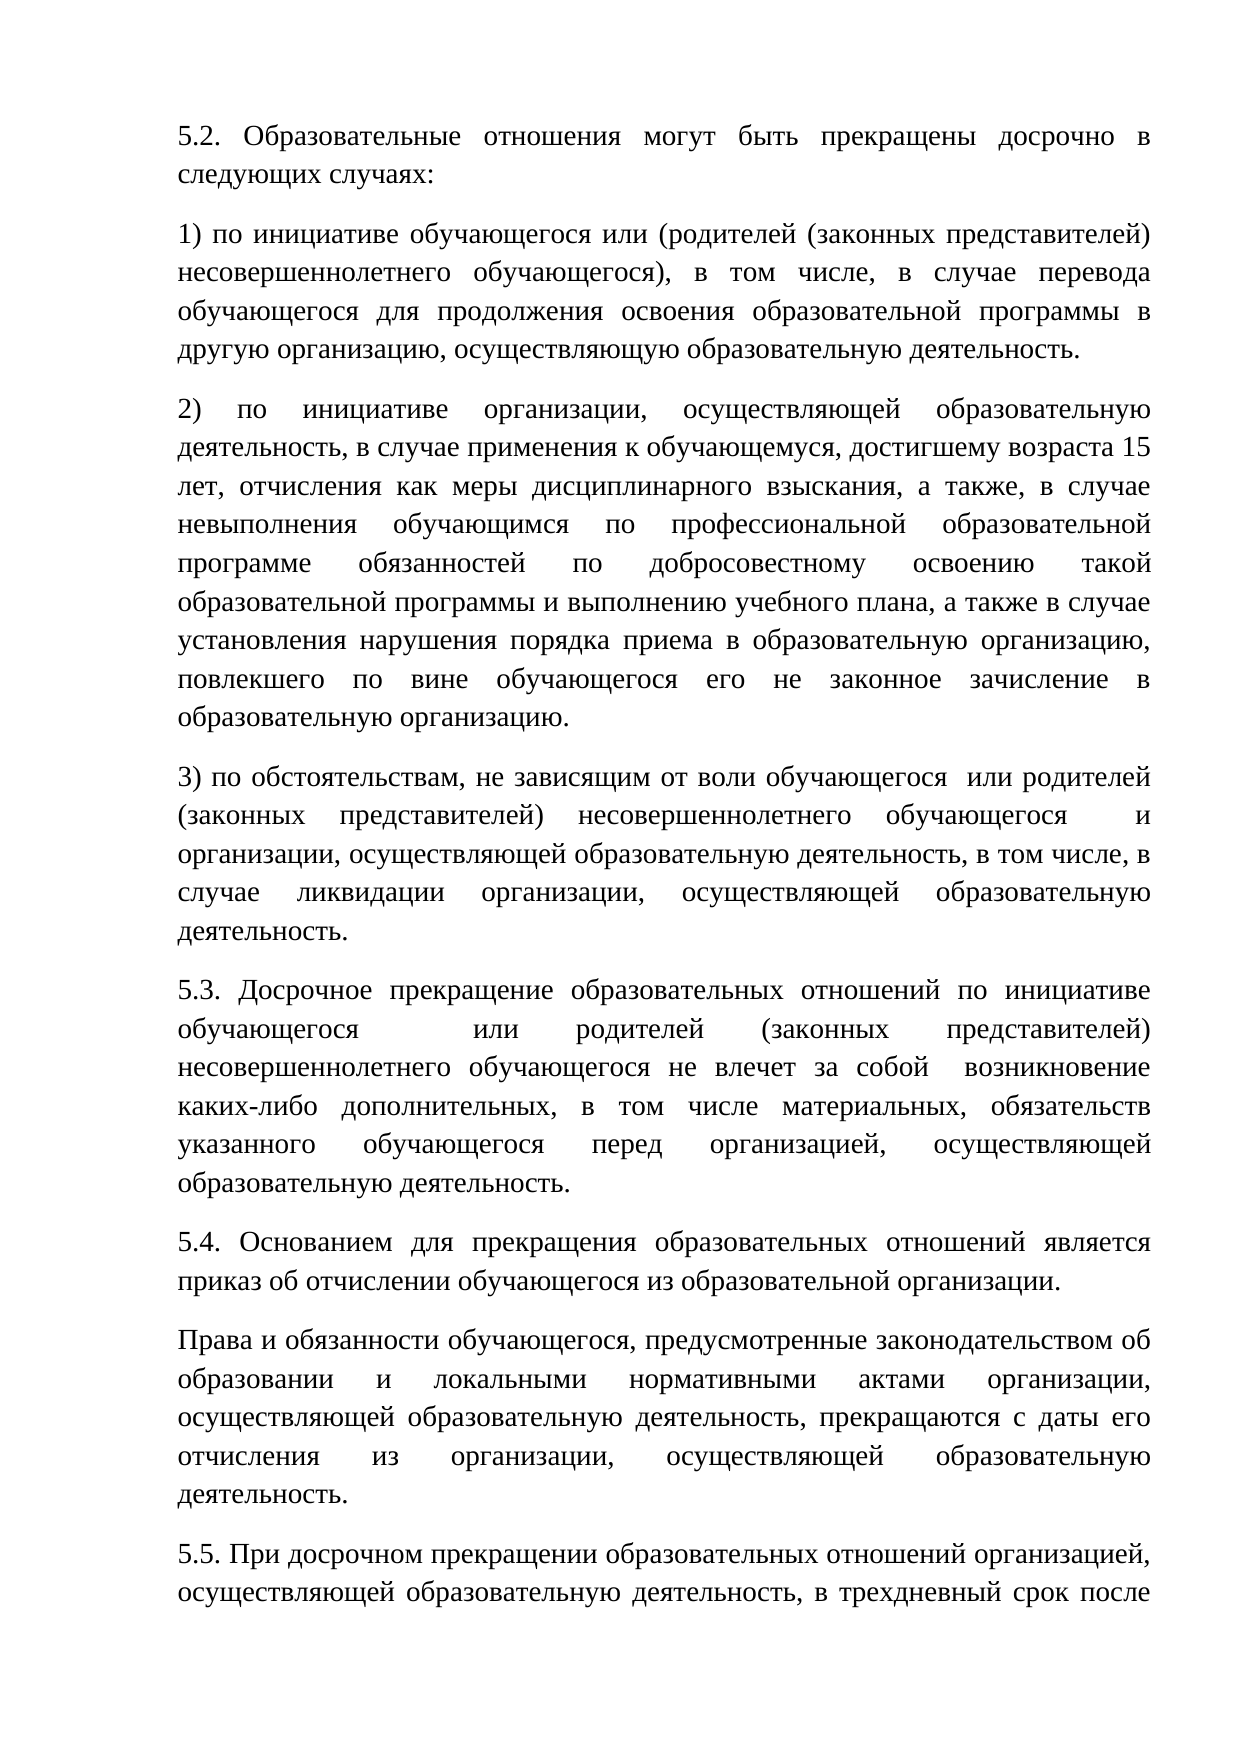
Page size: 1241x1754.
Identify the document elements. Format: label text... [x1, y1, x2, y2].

text 5.4. Основанием для прекращения образовательных отношений является приказ об отчислении обучающегося из образовательной организации. [177, 1224, 1152, 1296]
text 3) по обстоятельствам, не зависящим от воли обучающегося или родителей (законных представителей) несовершеннолетнего обучающегося и организации, осуществляющей образовательную деятельность, в том числе, в случае ликвидации организации, осуществляющей образовательную деятельность. [177, 759, 1152, 946]
text 5.2. Образовательные отношения могут быть прекращены досрочно в следующих случаях: [177, 118, 1152, 190]
text 2) по инициативе организации, осуществляющей образовательную деятельность, в случае применения к обучающемуся, достигшему возраста 15 лет, отчисления как меры дисциплинарного взыскания, а также, в случае невыполнения обучающимся по профессиональной образовательной программе обязанностей по добросовестному освоению такой образовательной программы и выполнению учебного плана, а также в случае установления нарушения порядка приема в образовательную организацию, повлекшего по вине обучающегося его не законное зачисление в образовательную организацию. [177, 391, 1152, 733]
text 5.3. Досрочное прекращение образовательных отношений по инициативе обучающегося или родителей (законных представителей) несовершеннолетнего обучающегося не влечет за собой возникновение каких-либо дополнительных, в том числе материальных, обязательств указанного обучающегося перед организацией, осуществляющей образовательную деятельность. [177, 972, 1152, 1198]
text Права и обязанности обучающегося, предусмотренные законодательством об образовании и локальными нормативными актами организации, осуществляющей образовательную деятельность, прекращаются с даты его отчисления из организации, осуществляющей образовательную деятельность. [177, 1322, 1152, 1510]
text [177, 1536, 1152, 1608]
text 1) по инициативе обучающегося или (родителей (законных представителей) несовершеннолетнего обучающегося), в том числе, в случае перевода обучающегося для продолжения освоения образовательной программы в другую организацию, осуществляющую образовательную деятельность. [177, 216, 1152, 365]
